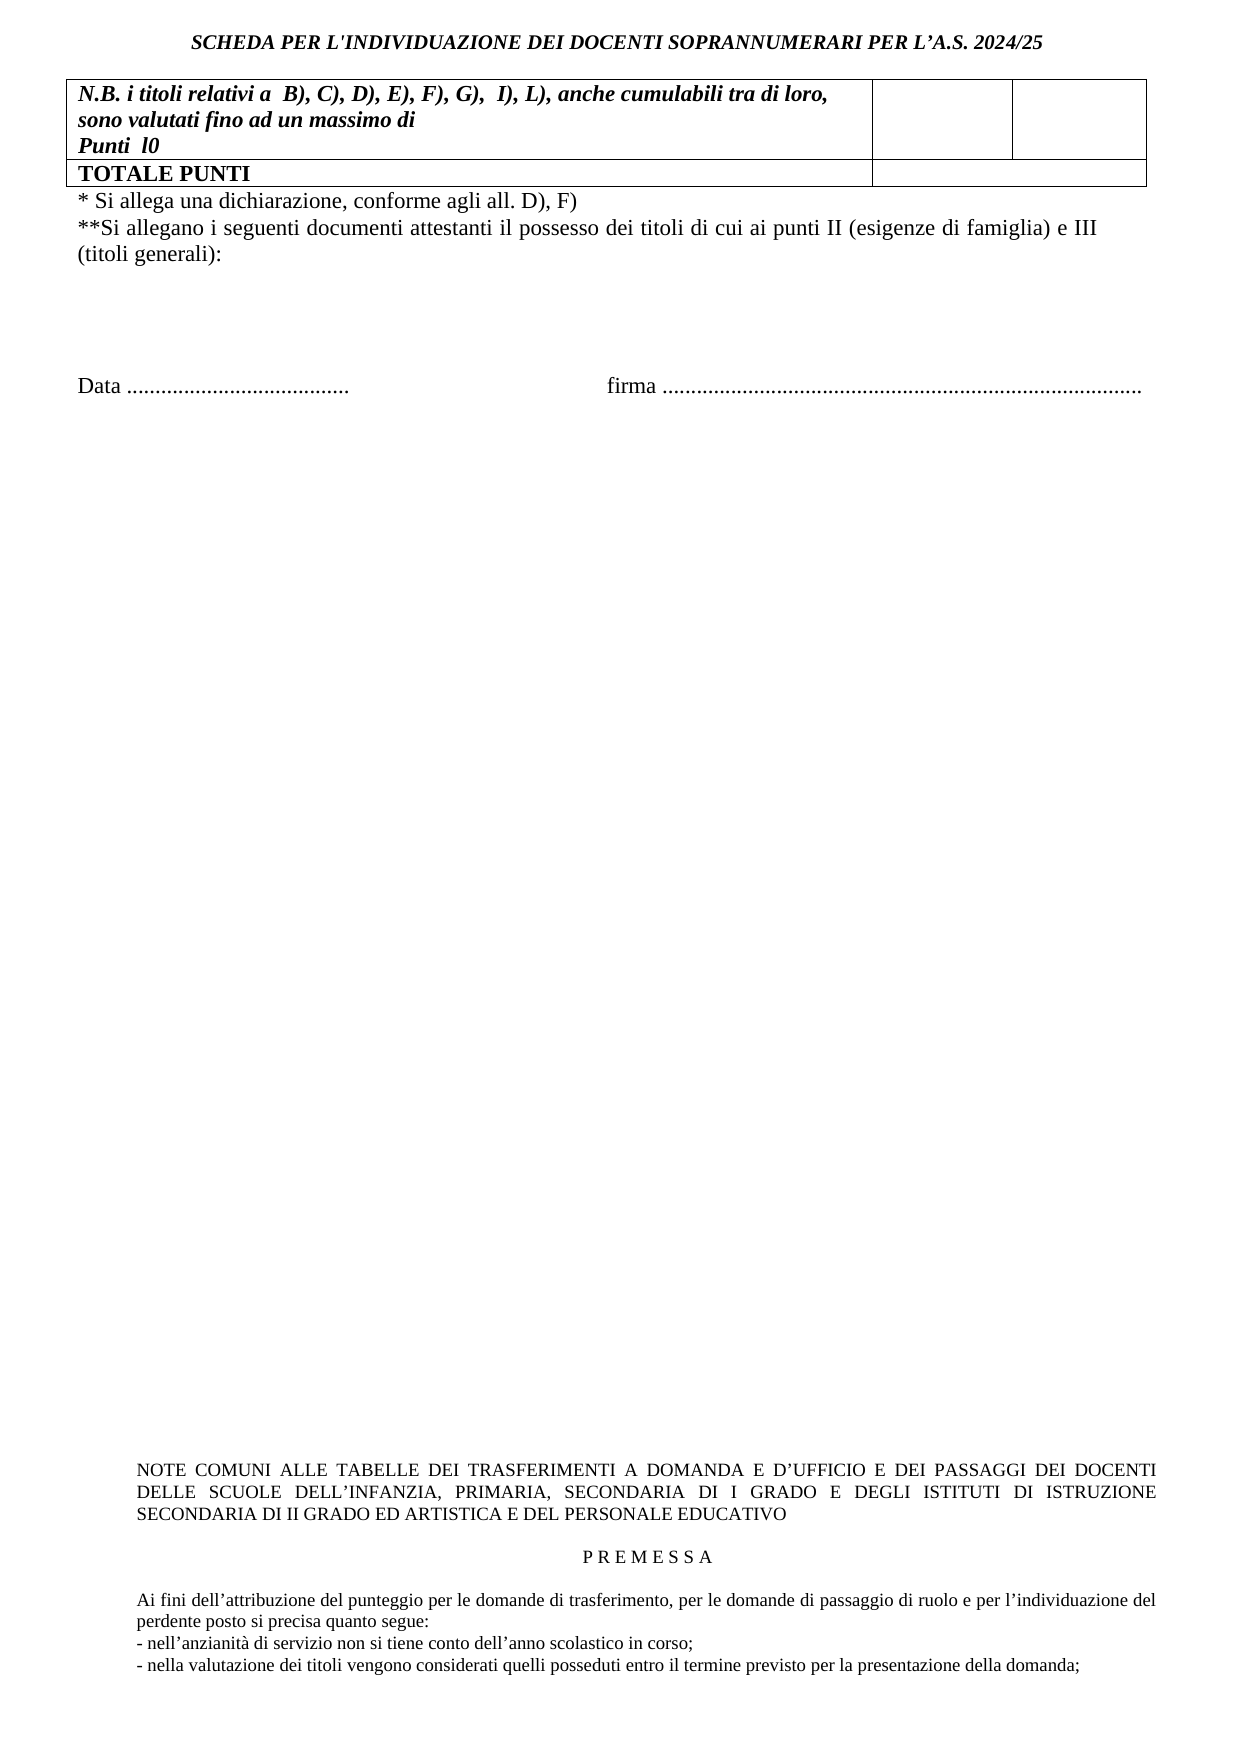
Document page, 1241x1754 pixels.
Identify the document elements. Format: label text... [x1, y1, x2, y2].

table_cell [873, 160, 1013, 186]
text P R E M E S S A [136, 1546, 1158, 1567]
table_cell N.B. i titoli relativi a B), C), D), E), F), G), I), L), anche cumulabili tra di loro, sono valutati fino ad un massimo di Punti l0 [67, 80, 872, 159]
text Data ....................................... firma .................................................................................... [77, 372, 1158, 398]
text * Si allega una dichiarazione, conforme agli all. D), F) [77, 187, 1099, 213]
text - nell’anzianità di servizio non si tiene conto dell’anno scolastico in corso; [136, 1632, 1158, 1653]
table_cell [1013, 160, 1146, 186]
table_cell TOTALE PUNTI [67, 160, 872, 186]
text Ai fini dell’attribuzione del punteggio per le domande di trasferimento, per le domande di passaggio di ruolo e per l’individuazione del perdente posto si precisa quanto segue: [136, 1589, 1158, 1632]
text NOTE COMUNI ALLE TABELLE DEI TRASFERIMENTI A DOMANDA E D’UFFICIO E DEI PASSAGGI DEI DOCENTI DELLE SCUOLE DELL’INFANZIA, PRIMARIA, SECONDARIA DI I GRADO E DEGLI ISTITUTI DI ISTRUZIONE SECONDARIA DI II GRADO ED ARTISTICA E DEL PERSONALE EDUCATIVO [136, 1459, 1158, 1524]
text **Si allegano i seguenti documenti attestanti il possesso dei titoli di cui ai punti II (esigenze di famiglia) e III (titoli generali): [77, 213, 1099, 266]
text - nella valutazione dei titoli vengono considerati quelli posseduti entro il termine previsto per la presentazione della domanda; [136, 1653, 1158, 1675]
table_cell [1013, 80, 1146, 159]
table_cell [873, 80, 1012, 159]
